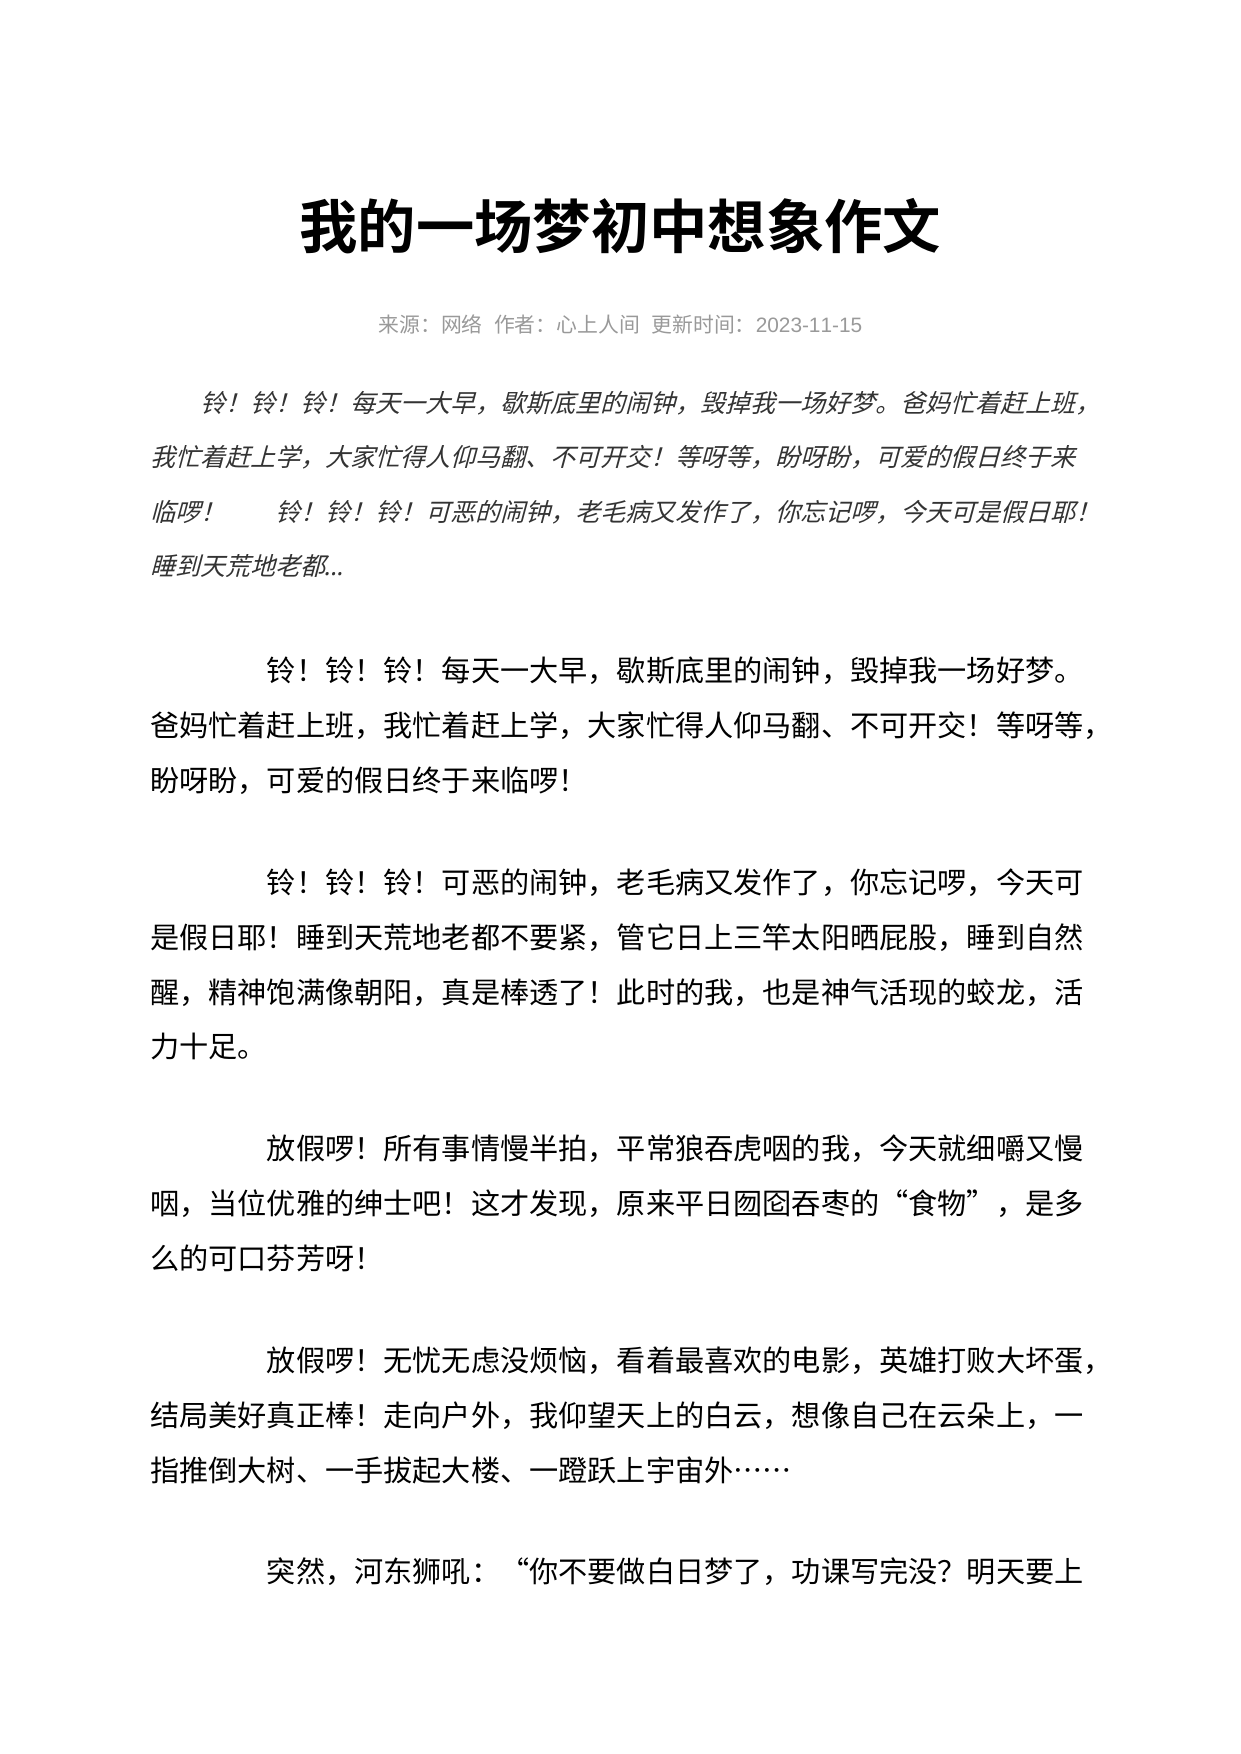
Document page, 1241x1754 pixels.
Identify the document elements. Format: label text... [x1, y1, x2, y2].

text 铃！铃！铃！每天一大早，歇斯底里的闹钟，毁掉我一场好梦。爸妈忙着赶上班，我忙着赶上学，大家忙得人仰马翻、不可开交！等呀等，盼呀盼，可爱的假日终于来临啰！ 铃！铃！铃！可恶的闹钟，老毛病又发作了，你忘记啰，今天可是假日耶！睡到天荒地老都... [150, 383, 1090, 583]
text 铃！铃！铃！每天一大早，歇斯底里的闹钟，毁掉我一场好梦。爸妈忙着赶上班，我忙着赶上学，大家忙得人仰马翻、不可开交！等呀等，盼呀盼，可爱的假日终于来临啰！ [150, 648, 1090, 800]
text 放假啰！无忧无虑没烦恼，看着最喜欢的电影，英雄打败大坏蛋，结局美好真正棒！走向户外，我仰望天上的白云，想像自己在云朵上，一指推倒大树、一手拔起大楼、一蹬跃上宇宙外…… [150, 1337, 1090, 1489]
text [150, 1549, 1090, 1591]
text 放假啰！所有事情慢半拍，平常狼吞虎咽的我，今天就细嚼又慢咽，当位优雅的绅士吧！这才发现，原来平日囫囵吞枣的“食物”，是多么的可口芬芳呀！ [150, 1126, 1090, 1278]
subtitle 我的一场梦初中想象作文 [150, 181, 1090, 266]
text 铃！铃！铃！可恶的闹钟，老毛病又发作了，你忘记啰，今天可是假日耶！睡到天荒地老都不要紧，管它日上三竿太阳晒屁股，睡到自然醒，精神饱满像朝阳，真是棒透了！此时的我，也是神气活现的蛟龙，活力十足。 [150, 859, 1090, 1066]
text 来源：网络 作者：心上人间 更新时间：2023-11-15 [150, 313, 1090, 337]
